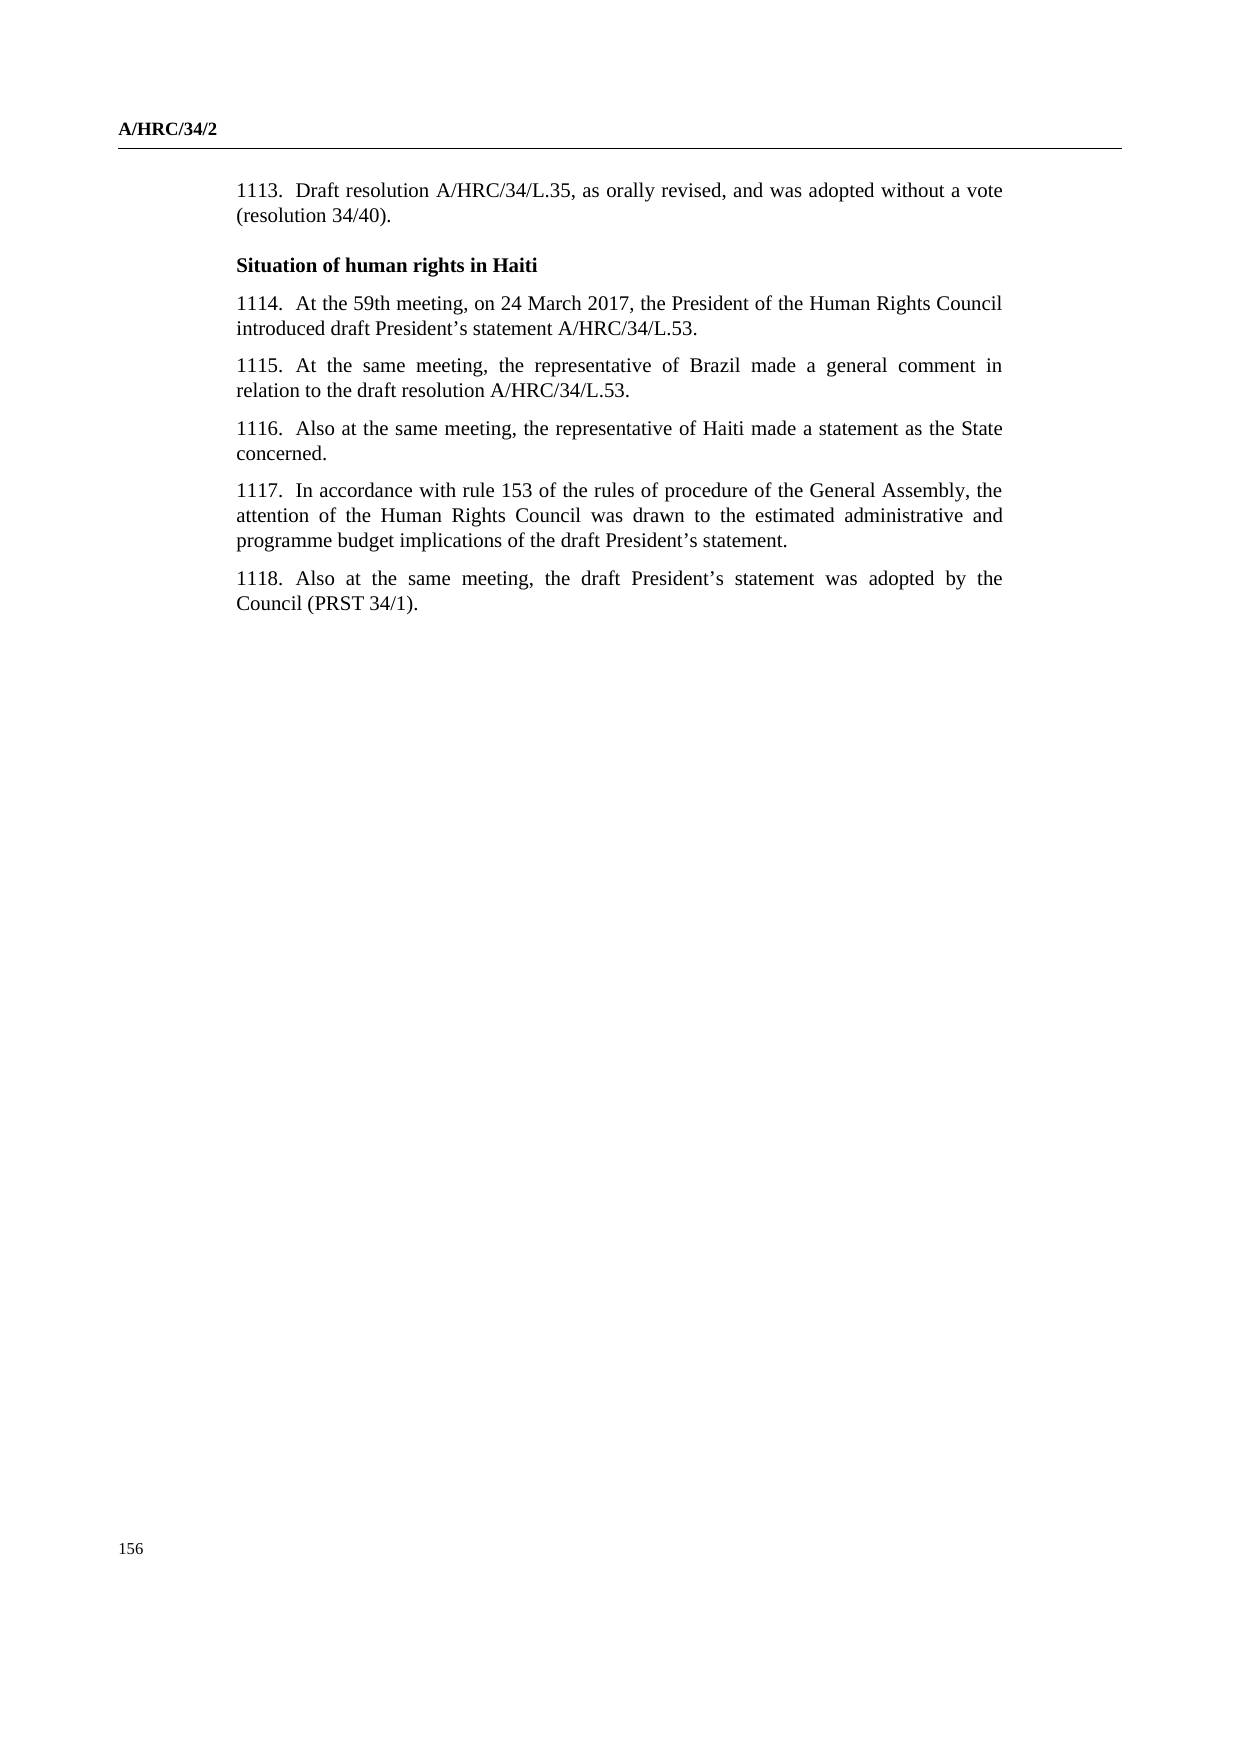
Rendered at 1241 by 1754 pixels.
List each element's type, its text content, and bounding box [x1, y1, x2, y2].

text 1116. Also at the same meeting, the representative of Haiti made a statement as the State concerned. [236, 415, 1004, 465]
text 1117. In accordance with rule 153 of the rules of procedure of the General Assembly, the attention of the Human Rights Council was drawn to the estimated administrative and programme budget implications of the draft President’s statement. [236, 477, 1004, 552]
text 1114. At the 59th meeting, on 24 March 2017, the President of the Human Rights Council introduced draft President’s statement A/HRC/34/L.53. [236, 290, 1004, 340]
text 1118. Also at the same meeting, the draft President’s statement was adopted by the Council (PRST 34/1). [236, 565, 1004, 615]
text 1115. At the same meeting, the representative of Brazil made a general comment in relation to the draft resolution A/HRC/34/L.53. [236, 352, 1004, 402]
text Situation of human rights in Haiti [118, 252, 1004, 277]
text 1113. Draft resolution A/HRC/34/L.35, as orally revised, and was adopted without a vote (resolution 34/40). [236, 177, 1004, 227]
